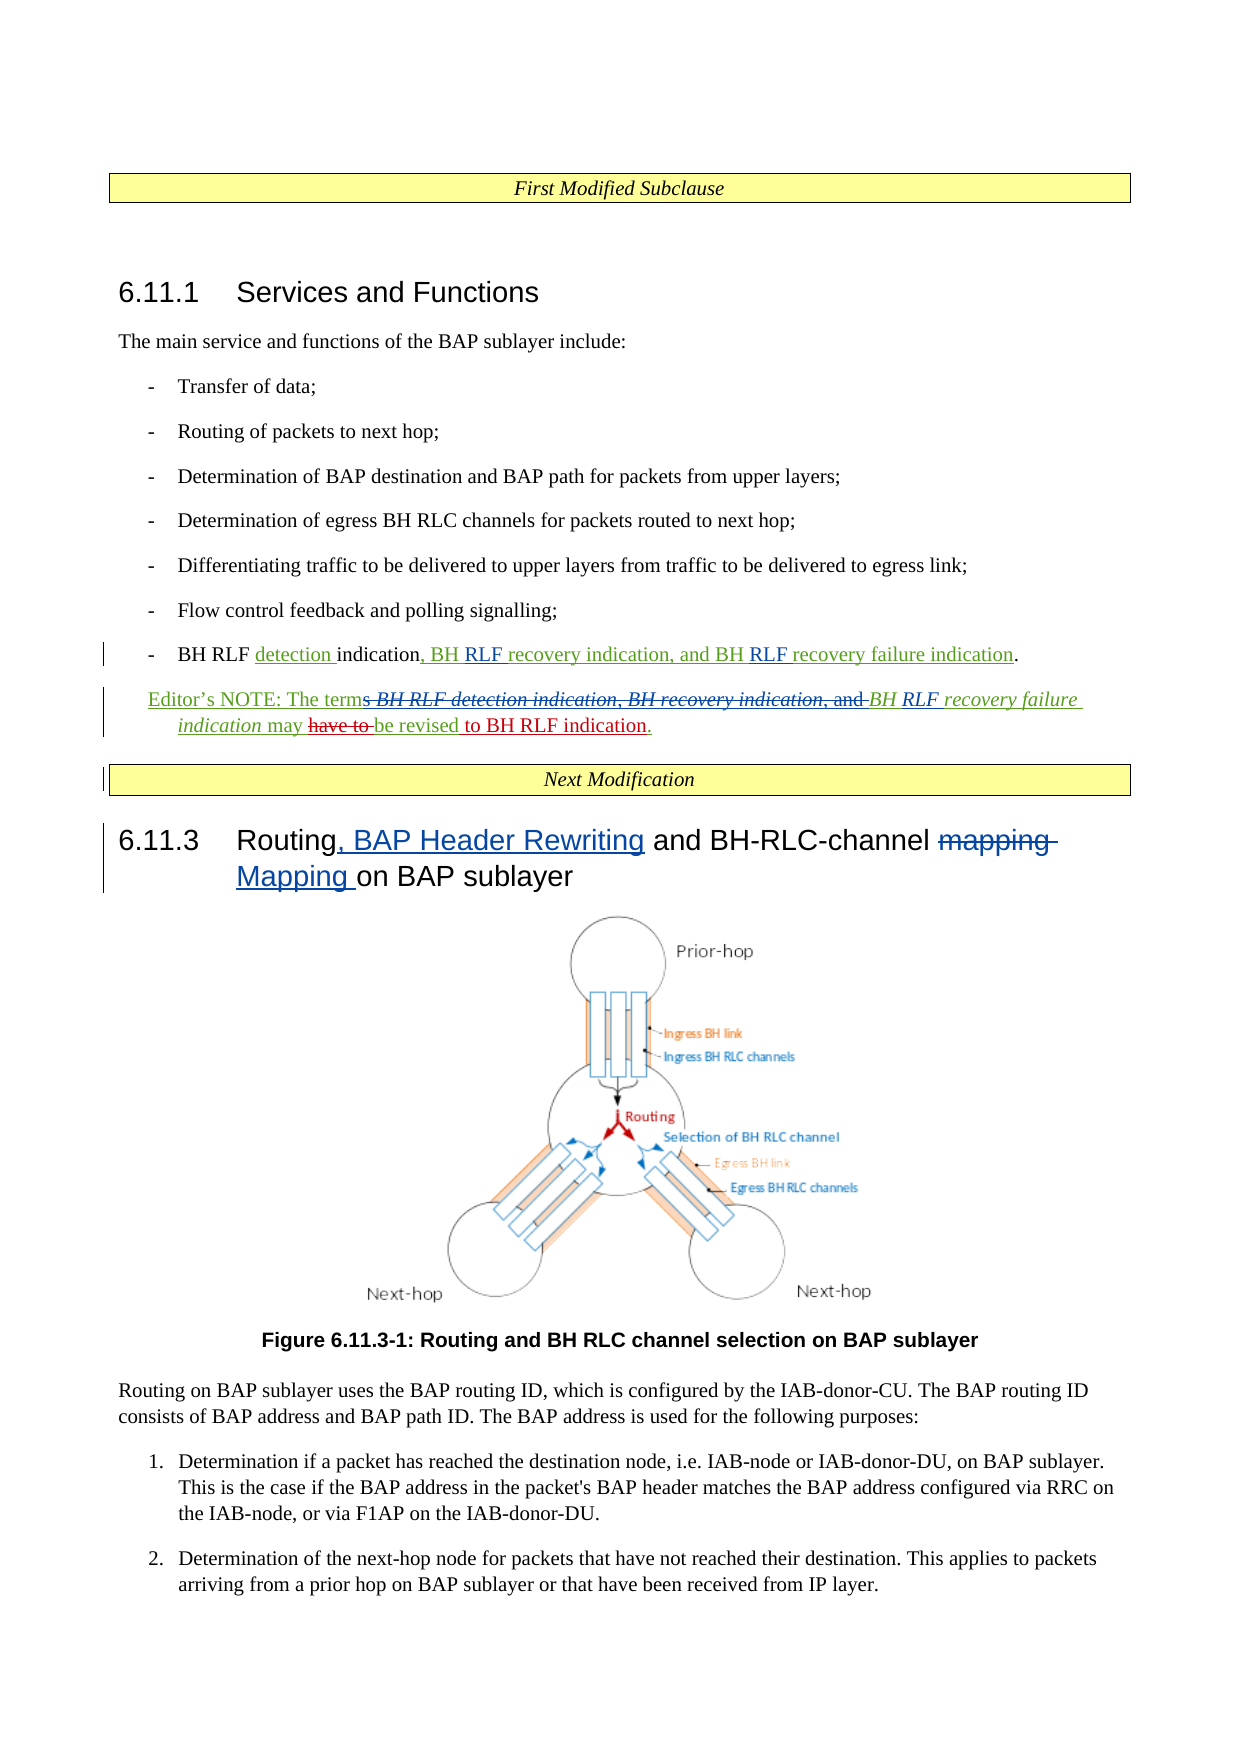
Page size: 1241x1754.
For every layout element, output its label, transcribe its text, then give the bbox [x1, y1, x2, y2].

subtitle 6.11.1 Services and Functions [118, 274, 1122, 308]
text The main service and functions of the BAP sublayer include: [118, 329, 1122, 353]
text 2. Determination of the next-hop node for packets that have not reached their destination. This applies to packets arriving from a prior hop on BAP sublayer or that have been received from IP layer. [148, 1546, 1122, 1596]
text - Flow control feedback and polling signalling; [148, 598, 1122, 622]
text - Differentiating traffic to be delivered to upper layers from traffic to be delivered to egress link; [148, 553, 1122, 577]
text Next Modification [110, 765, 1130, 795]
text Figure 6.11.3-1: Routing and BH RLC channel selection on BAP sublayer [118, 1328, 1122, 1352]
subtitle 6.11.3 Routing and BH-RLC-channel on BAP sublayer [118, 823, 1122, 893]
text 1. Determination if a packet has reached the destination node, i.e. IAB-node or IAB-donor-DU, on BAP sublayer. This is the case if the BAP address in the packet's BAP header matches the BAP address configured via RRC on the IAB-node, or via F1AP on the IAB-donor-DU. [148, 1449, 1122, 1525]
text First Modified Subclause [110, 174, 1130, 202]
text - Determination of egress BH RLC channels for packets routed to next hop; [148, 508, 1122, 532]
text - Routing of packets to next hop; [148, 419, 1122, 443]
text - Transfer of data; [148, 374, 1122, 398]
text - Determination of BAP destination and BAP path for packets from upper layers; [148, 463, 1122, 488]
text Routing on BAP sublayer uses the BAP routing ID, which is configured by the IAB-donor-CU. The BAP routing ID consists of BAP address and BAP path ID. The BAP address is used for the following purposes: [118, 1378, 1122, 1428]
text - BH RLF indication. [148, 642, 1122, 666]
